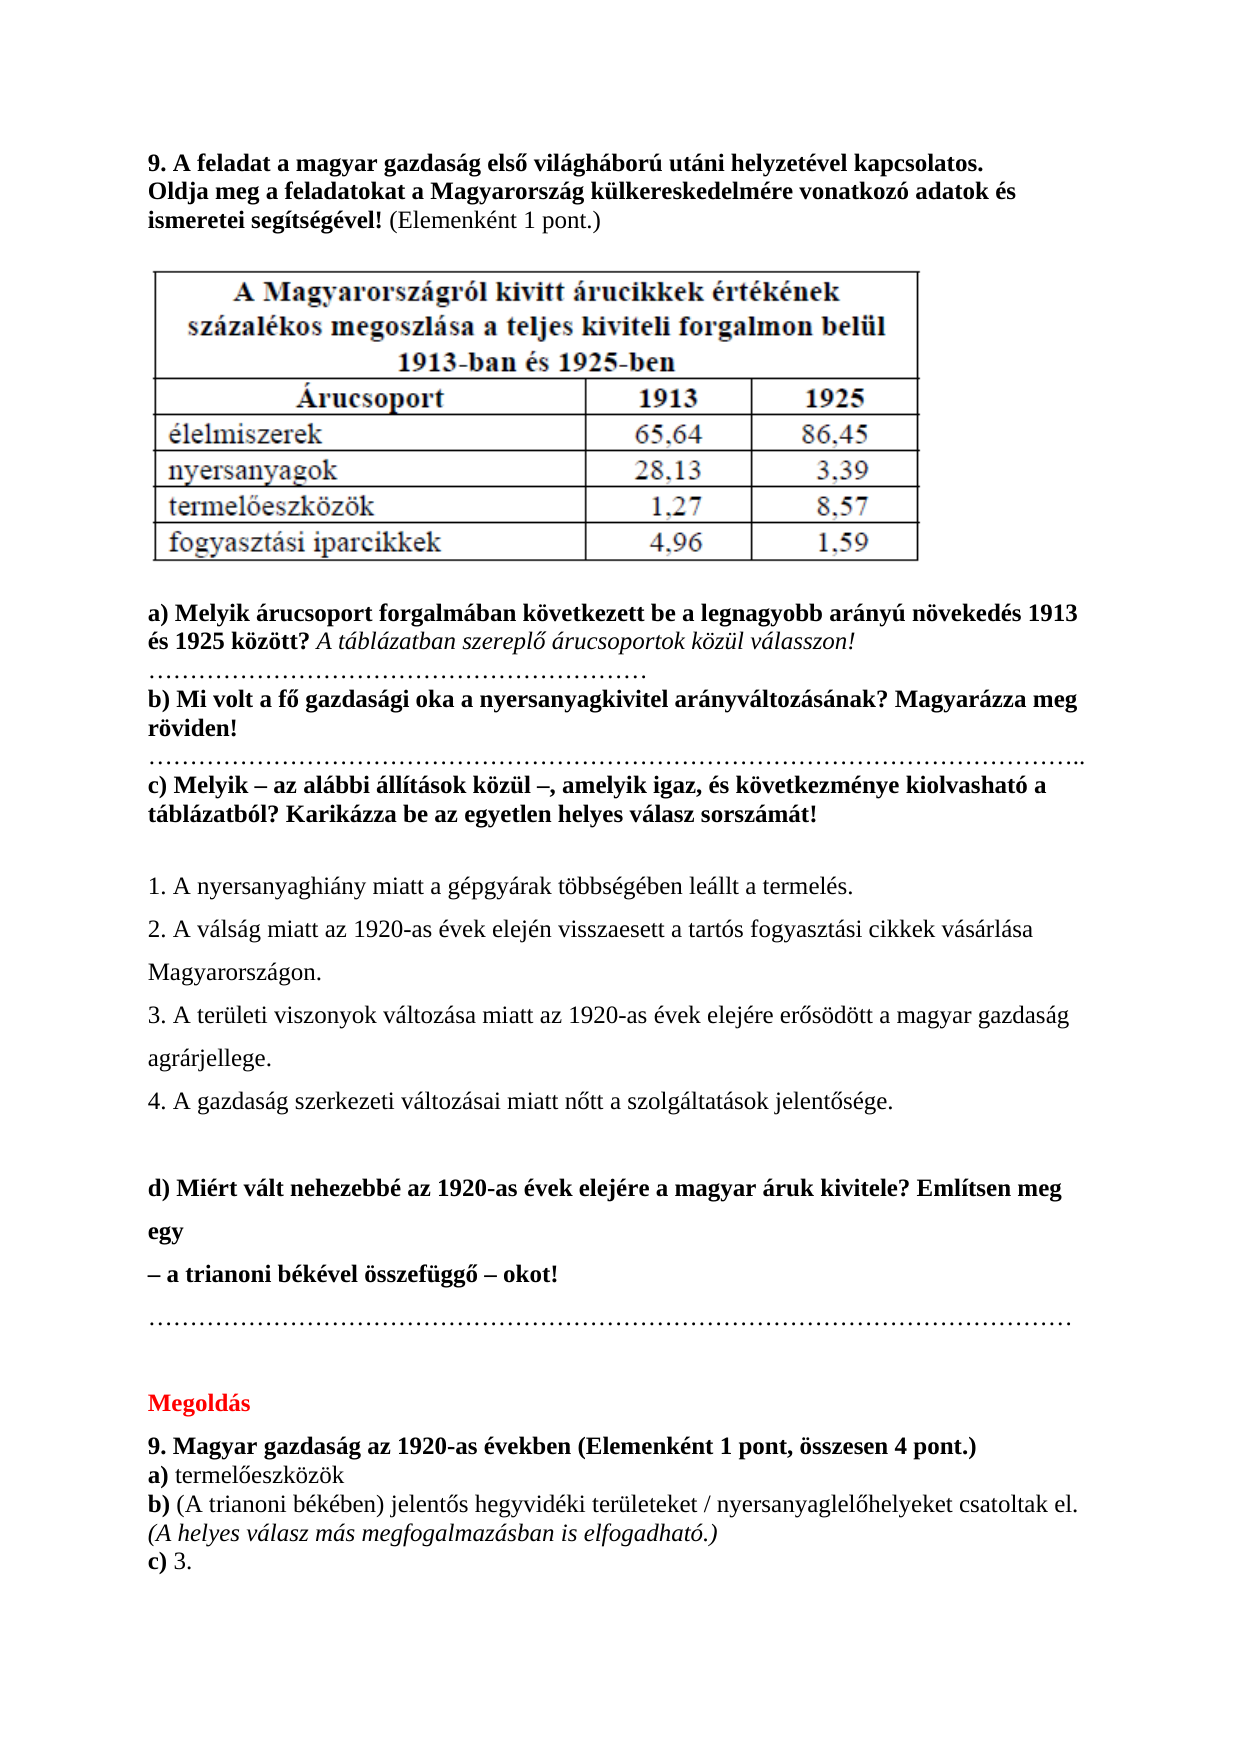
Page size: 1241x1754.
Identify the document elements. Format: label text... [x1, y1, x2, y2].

text b) (A trianoni békében) jelentős hegyvidéki területeket / nyersanyaglelőhelyeket csatoltak el. [148, 1489, 1093, 1518]
text Oldja meg a feladatokat a Magyarország külkereskedelmére vonatkozó adatok és ismeretei segítségével! (Elemenként 1 pont.) [148, 176, 1093, 234]
text agrárjellege. [148, 1043, 1093, 1072]
text …………………………………………………… [148, 655, 1093, 684]
text a) Melyik árucsoport forgalmában következett be a legnagyobb arányú növekedés 1913 és 1925 között? A táblázatban szereplő árucsoportok közül válasszon! [148, 598, 1093, 655]
text 2. A válság miatt az 1920-as évek elején visszaesett a tartós fogyasztási cikkek vásárlása [148, 914, 1093, 943]
text Megoldás [148, 1388, 1093, 1417]
text c) 3. [148, 1546, 1093, 1575]
text a) termelőeszközök [148, 1460, 1093, 1489]
text 3. A területi viszonyok változása miatt az 1920-as évek elejére erősödött a magyar gazdaság [148, 1000, 1093, 1029]
text Magyarországon. [148, 957, 1093, 986]
text ………………………………………………………………………………………………….. [148, 741, 1093, 770]
picture [147, 262, 928, 569]
text (A helyes válasz más megfogalmazásban is elfogadható.) [148, 1518, 1093, 1546]
text 9. Magyar gazdaság az 1920-as években (Elemenként 1 pont, összesen 4 pont.) [148, 1431, 1093, 1460]
text b) Mi volt a fő gazdasági oka a nyersanyagkivitel arányváltozásának? Magyarázza meg röviden! [148, 684, 1093, 741]
text ………………………………………………………………………………………………… [148, 1302, 1093, 1331]
text 4. A gazdaság szerkezeti változásai miatt nőtt a szolgáltatások jelentősége. [148, 1086, 1093, 1115]
text c) Melyik – az alábbi állítások közül –, amelyik igaz, és következménye kiolvasható a táblázatból? Karikázza be az egyetlen helyes válasz sorszámát! [148, 770, 1093, 828]
text 1. A nyersanyaghiány miatt a gépgyárak többségében leállt a termelés. [148, 871, 1093, 899]
text 9. A feladat a magyar gazdaság első világháború utáni helyzetével kapcsolatos. [148, 148, 1093, 176]
text d) Miért vált nehezebbé az 1920-as évek elejére a magyar áruk kivitele? Említsen meg egy [148, 1173, 1093, 1244]
text – a trianoni békével összefüggő – okot! [148, 1259, 1093, 1288]
